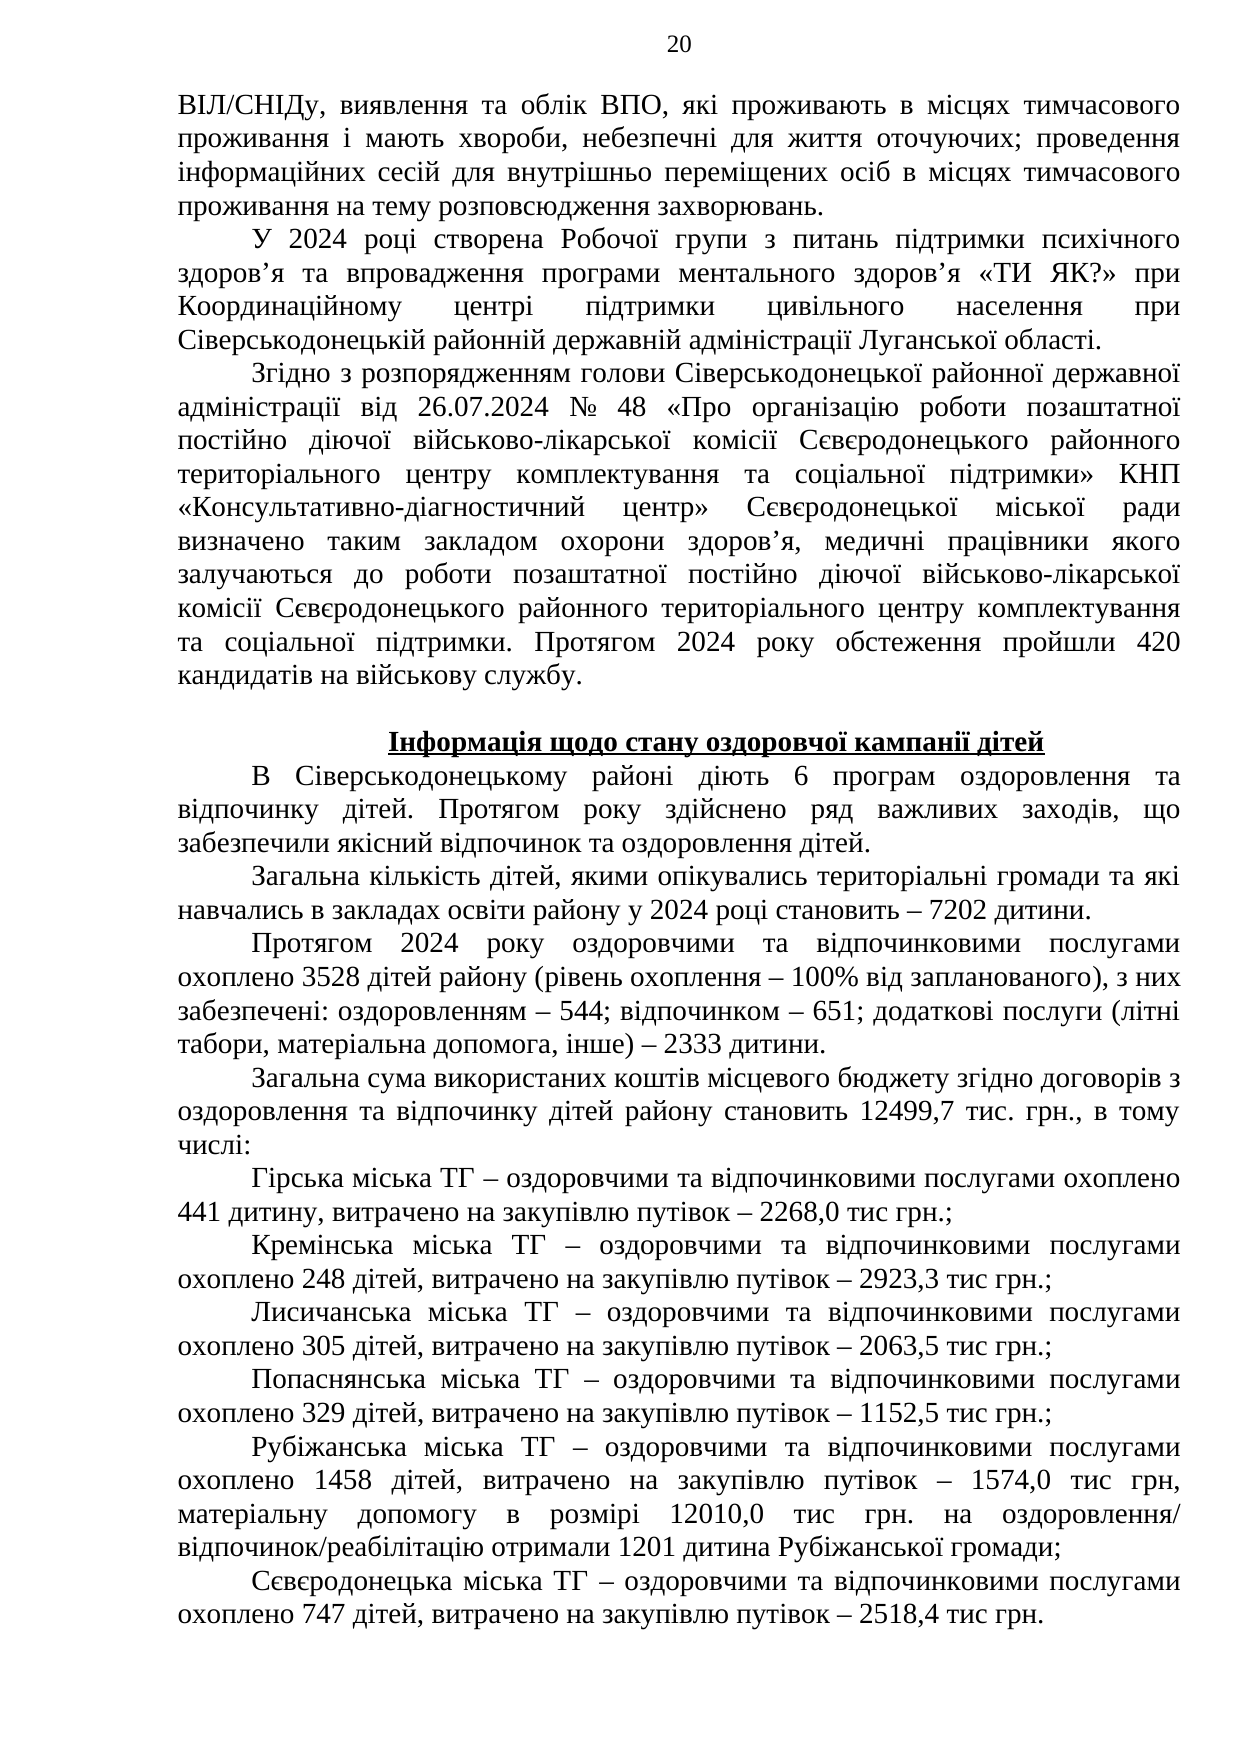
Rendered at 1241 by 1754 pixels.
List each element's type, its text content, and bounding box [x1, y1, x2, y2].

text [177, 87, 1181, 221]
text Загальна кількість дітей, якими опікувались територіальні громади та які навчались в закладах освіти району у 2024 році становить – 7202 дитини. [177, 858, 1181, 926]
text Попаснянська міська ТГ – оздоровчими та відпочинковими послугами охоплено 329 дітей, витрачено на закупівлю путівок – 1152,5 тис грн.; [177, 1362, 1181, 1429]
text У 2024 році створена Робочої групи з питань підтримки психічного здоров’я та впровадження програми ментального здоров’я «ТИ ЯК?» при Координаційному центрі підтримки цивільного населення при Сіверськодонецькій районній державній адміністрації Луганської області. [177, 221, 1181, 355]
text Гірська міська ТГ – оздоровчими та відпочинковими послугами охоплено 441 дитину, витрачено на закупівлю путівок – 2268,0 тис грн.; [177, 1160, 1181, 1227]
text В Сіверськодонецькому районі діють 6 програм оздоровлення та відпочинку дітей. Протягом року здійснено ряд важливих заходів, що забезпечили якісний відпочинок та оздоровлення дітей. [177, 758, 1181, 858]
text Згідно з розпорядженням голови Сіверськодонецької районної державної адміністрації від 26.07.2024 № 48 «Про організацію роботи позаштатної постійно діючої військово-лікарської комісії Сєвєродонецького районного територіального центру комплектування та соціальної підтримки» КНП «Консультативно-діагностичний центр» Сєвєродонецької міської ради визначено таким закладом охорони здоров’я, медичні працівники якого залучаються до роботи позаштатної постійно діючої військово-лікарської комісії Сєвєродонецького районного територіального центру комплектування та соціальної підтримки. Протягом 2024 року обстеження пройшли 420 кандидатів на військову службу. [177, 355, 1181, 691]
text Загальна сума використаних коштів місцевого бюджету згідно договорів з оздоровлення та відпочинку дітей району становить 12499,7 тис. грн., в тому числі: [177, 1060, 1181, 1160]
text Інформація щодо стану оздоровчої кампанії дітей [177, 724, 1181, 758]
text Кремінська міська ТГ – оздоровчими та відпочинковими послугами охоплено 248 дітей, витрачено на закупівлю путівок – 2923,3 тис грн.; [177, 1227, 1181, 1294]
text Рубіжанська міська ТГ – оздоровчими та відпочинковими послугами охоплено 1458 дітей, витрачено на закупівлю путівок – 1574,0 тис грн, матеріальну допомогу в розмірі 12010,0 тис грн. на оздоровлення/ відпочинок/реабілітацію отримали 1201 дитина Рубіжанської громади; [177, 1429, 1181, 1563]
text Сєвєродонецька міська ТГ – оздоровчими та відпочинковими послугами охоплено 747 дітей, витрачено на закупівлю путівок – 2518,4 тис грн. [177, 1563, 1181, 1630]
text Лисичанська міська ТГ – оздоровчими та відпочинковими послугами охоплено 305 дітей, витрачено на закупівлю путівок – 2063,5 тис грн.; [177, 1294, 1181, 1362]
text Протягом 2024 року оздоровчими та відпочинковими послугами охоплено 3528 дітей району (рівень охоплення – 100% від запланованого), з них забезпечені: оздоровленням – 544; відпочинком – 651; додаткові послуги (літні табори, матеріальна допомога, інше) – 2333 дитини. [177, 926, 1181, 1060]
